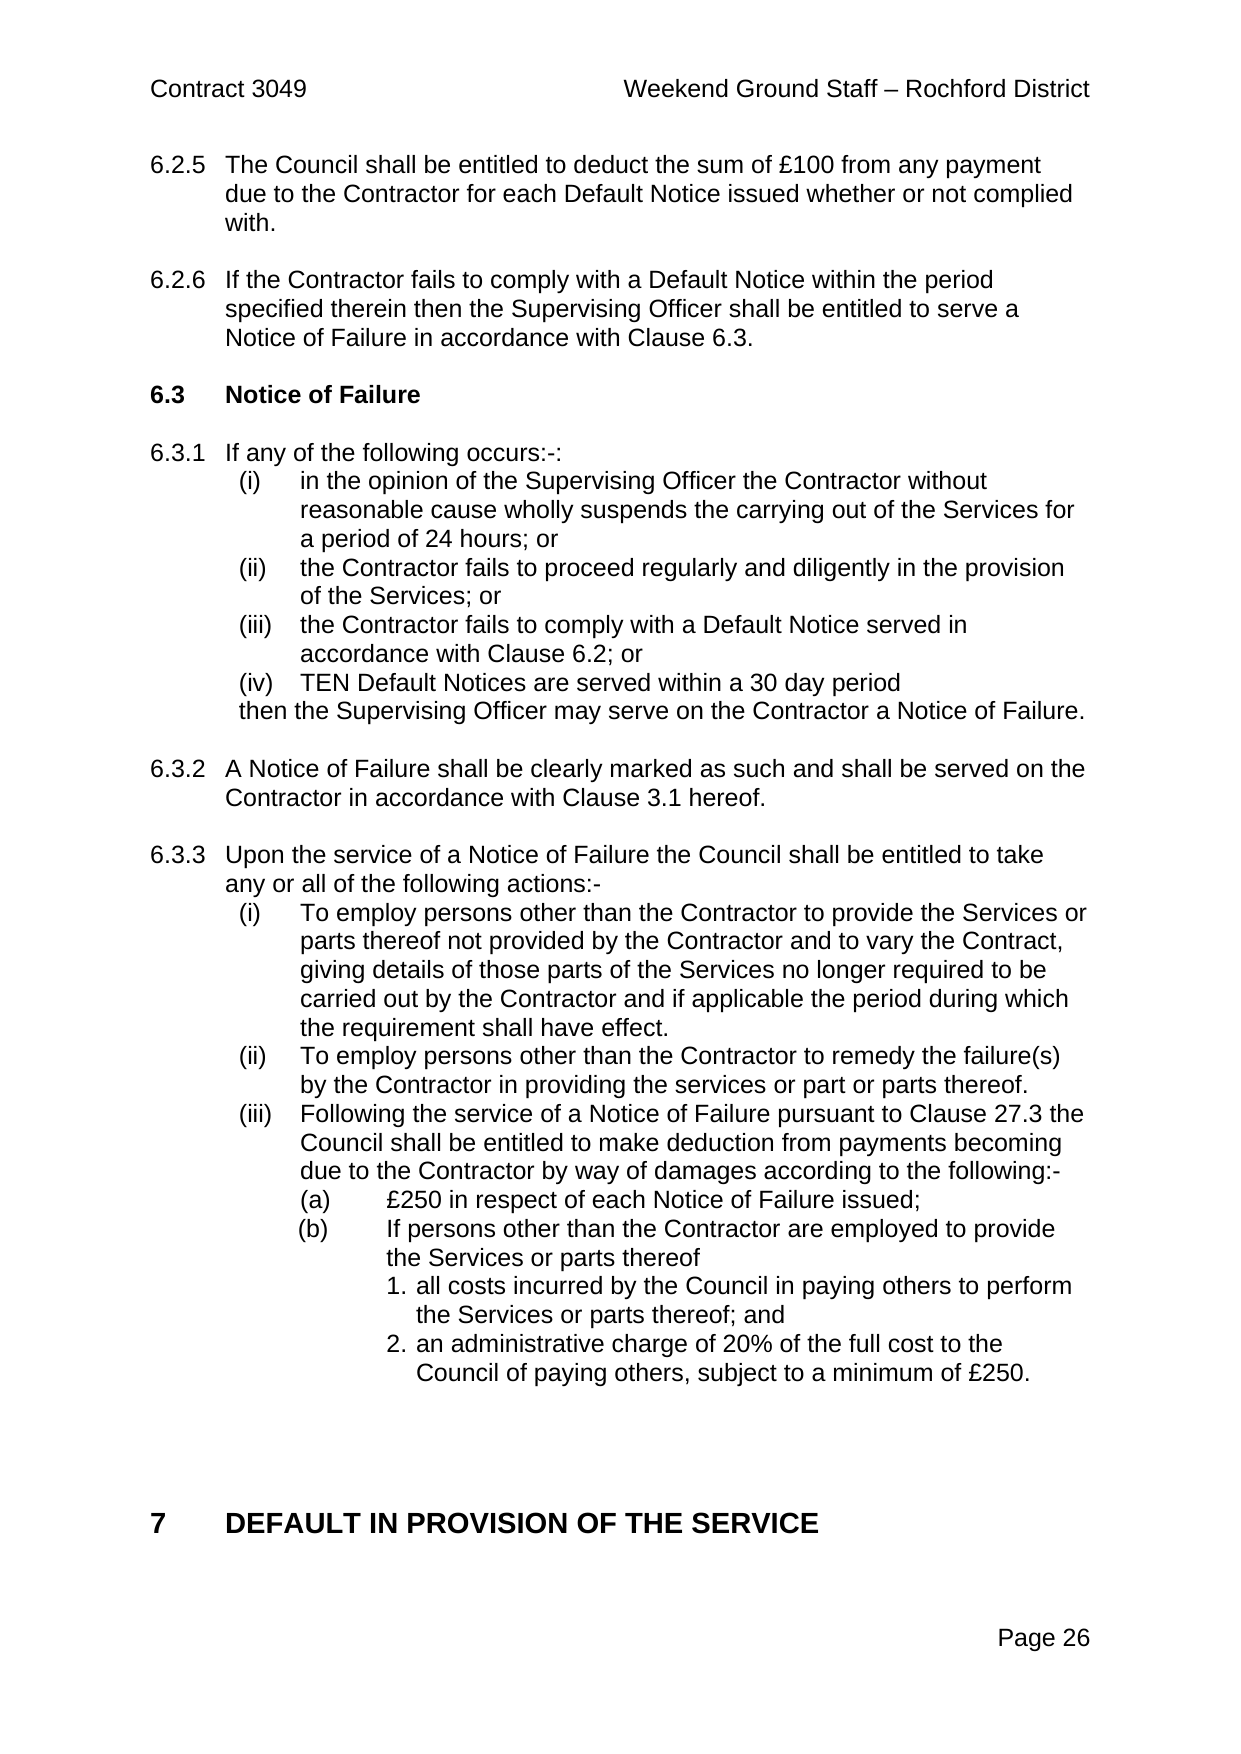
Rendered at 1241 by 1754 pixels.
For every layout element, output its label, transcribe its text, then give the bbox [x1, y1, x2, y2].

list all costs incurred by the Council in paying others to perform the Services or parts thereof; and [386, 1271, 1090, 1329]
list TEN Default Notices are served within a 30 day period [239, 667, 1090, 696]
list an administrative charge of 20% of the full cost to the Council of paying others, subject to a minimum of £250. [386, 1329, 1090, 1386]
list Upon the service of a Notice of Failure the Council shall be entitled to take any or all of the following actions:- [150, 840, 1090, 897]
list To employ persons other than the Contractor to provide the Services or parts thereof not provided by the Contractor and to vary the Contract, giving details of those parts of the Services no longer required to be carried out by the Contractor and if applicable the period during which the requirement shall have effect. [239, 897, 1090, 1041]
list Following the service of a Notice of Failure pursuant to Clause 27.3 the Council shall be entitled to make deduction from payments becoming due to the Contractor by way of damages according to the following:- [239, 1099, 1090, 1185]
list £250 in respect of each Notice of Failure issued; [300, 1185, 1090, 1214]
list If any of the following occurs:-: [150, 437, 1090, 466]
list The Council shall be entitled to deduct the sum of £100 from any payment due to the Contractor for each Default Notice issued whether or not complied with. [150, 150, 1090, 236]
list Notice of Failure [150, 380, 1090, 409]
list the Contractor fails to proceed regularly and diligently in the provision of the Services; or [239, 552, 1090, 610]
list then the Supervising Officer may serve on the Contractor a Notice of Failure. [239, 696, 1090, 725]
list To employ persons other than the Contractor to remedy the failure(s) by the Contractor in providing the services or part or parts thereof. [239, 1041, 1090, 1099]
list the Contractor fails to comply with a Default Notice served in accordance with Clause 6.2; or [239, 610, 1090, 667]
list If the Contractor fails to comply with a Default Notice within the period specified therein then the Supervising Officer shall be entitled to serve a Notice of Failure in accordance with Clause 6.3. [150, 265, 1090, 351]
list If persons other than the Contractor are employed to provide the Services or parts thereof [298, 1214, 1090, 1271]
list A Notice of Failure shall be clearly marked as such and shall be served on the Contractor in accordance with Clause 3.1 hereof. [150, 754, 1090, 811]
list in the opinion of the Supervising Officer the Contractor without reasonable cause wholly suspends the carrying out of the Services for a period of 24 hours; or [239, 466, 1090, 552]
list DEFAULT IN PROVISION OF THE SERVICE [150, 1506, 1090, 1539]
